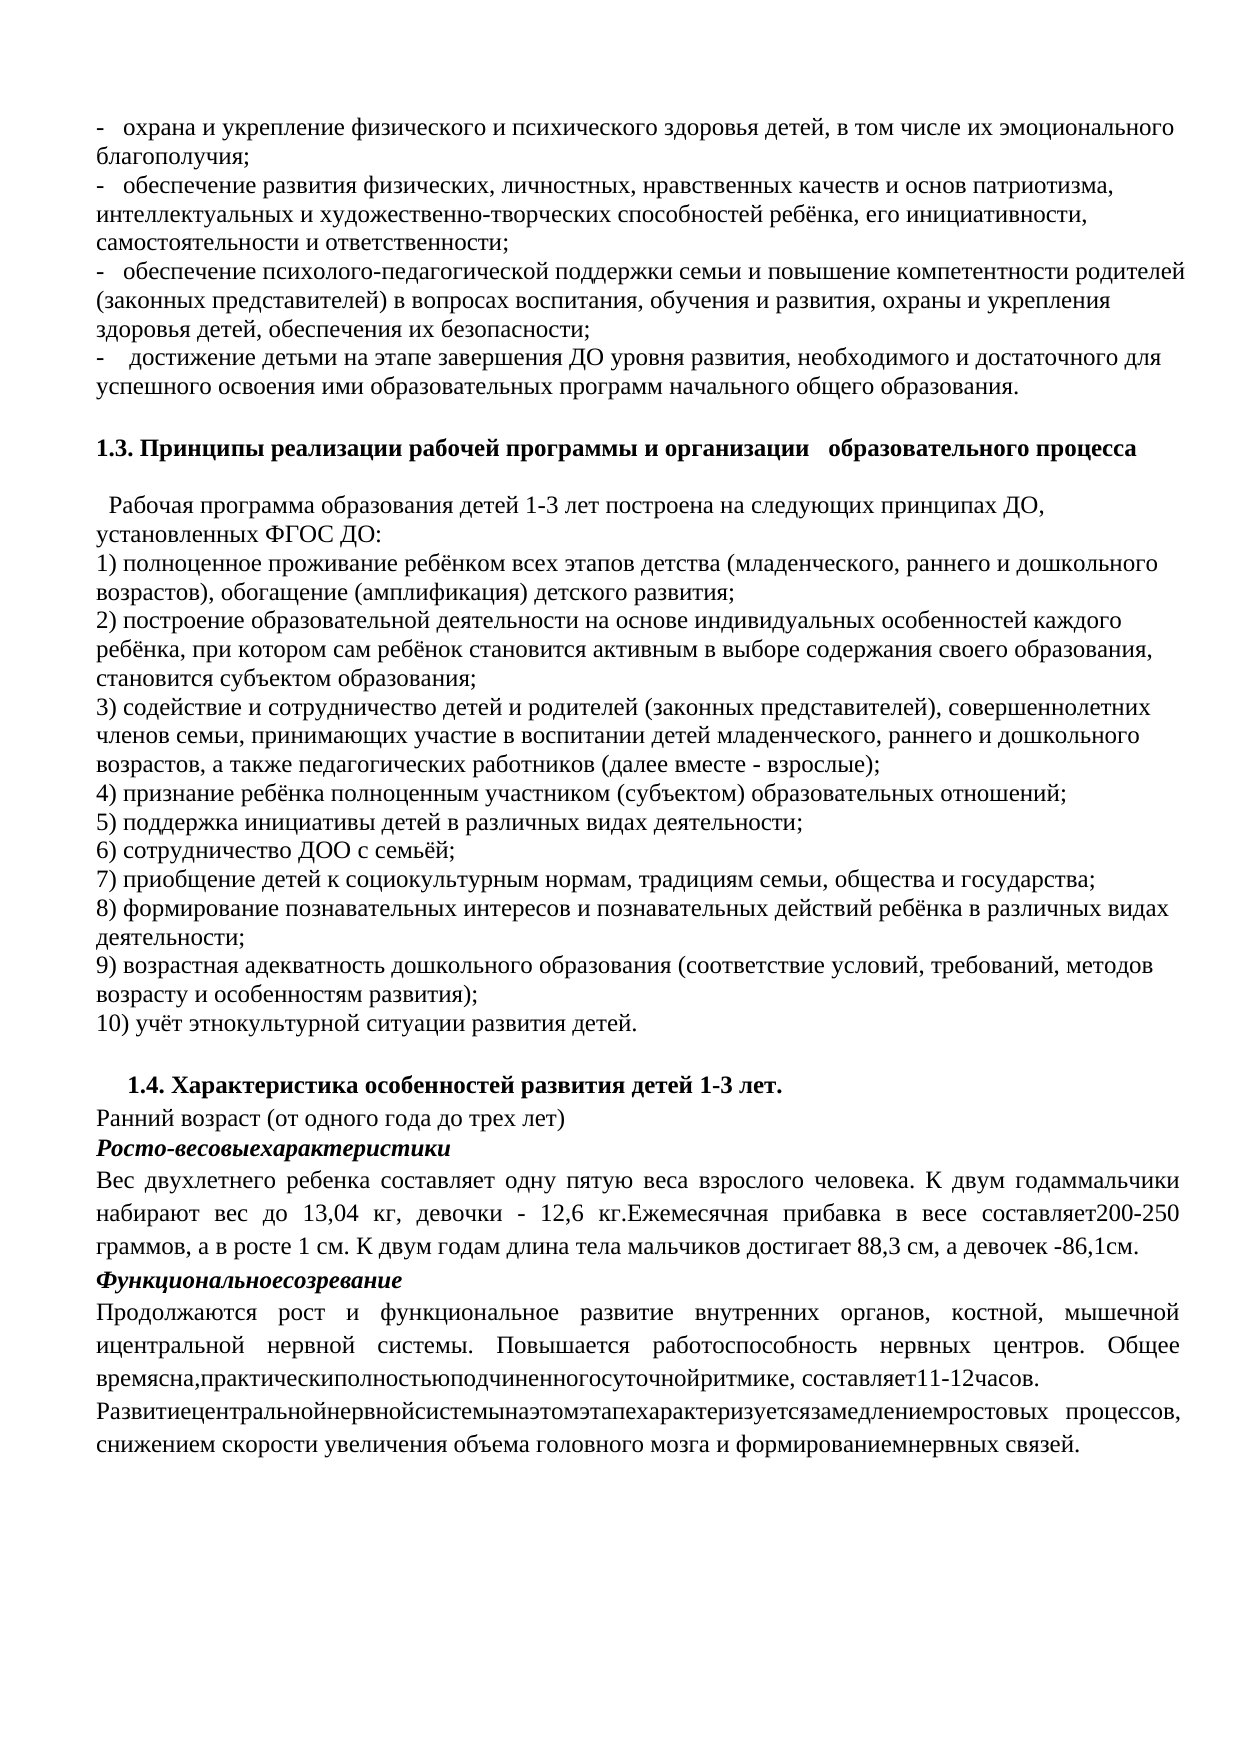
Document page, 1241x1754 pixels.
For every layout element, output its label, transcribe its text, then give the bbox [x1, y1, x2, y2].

text Росто-весовыехарактеристики [96, 1136, 1207, 1161]
list 1.3. Принципы реализации рабочей программы и организации образовательного процесса [96, 433, 1207, 462]
text 6) сотрудничество ДОО с семьёй; [96, 836, 1207, 864]
text Ранний возраст (от одного года до трех лет) [96, 1103, 1207, 1132]
text 2) построение образовательной деятельности на основе индивидуальных особенностей каждого ребёнка, при котором сам ребёнок становится активным в выборе содержания своего образования, становится субъектом образования; [96, 606, 1207, 692]
text Вес двухлетнего ребенка составляет одну пятую веса взрослого человека. К двум годаммальчики набирают вес до 13,04 кг, девочки - 12,6 кг.Ежемесячная прибавка в весе составляет200-250 граммов, а в росте 1 см. К двум годам длина тела мальчиков достигает 88,3 см, а девочек -86,1см. [96, 1165, 1181, 1260]
text 7) приобщение детей к социокультурным нормам, традициям семьи, общества и государства; [96, 864, 1207, 893]
text 1.4. Характеристика особенностей развития детей 1-3 лет. [96, 1070, 1207, 1098]
text Развитиецентральнойнервнойсистемынаэтомэтапехарактеризуетсязамедлениемростовых процессов, снижением скорости увеличения объема головного мозга и формированиемнервных связей. [96, 1396, 1182, 1458]
text 10) учёт этнокультурной ситуации развития детей. [96, 1008, 1207, 1037]
text - обеспечение психолого-педагогической поддержки семьи и повышение компетентности родителей (законных представителей) в вопросах воспитания, обучения и развития, охраны и укрепления здоровья детей, обеспечения их безопасности; [96, 256, 1207, 342]
text 5) поддержка инициативы детей в различных видах деятельности; [96, 807, 1207, 836]
text 8) формирование познавательных интересов и познавательных действий ребёнка в различных видах деятельности; [96, 893, 1207, 951]
text 9) возрастная адекватность дошкольного образования (соответствие условий, требований, методов возрасту и особенностям развития); [96, 951, 1207, 1008]
text - обеспечение развития физических, личностных, нравственных качеств и основ патриотизма, интеллектуальных и художественно-творческих способностей ребёнка, его инициативности, самостоятельности и ответственности; [96, 170, 1207, 256]
text Продолжаются рост и функциональное развитие внутренних органов, костной, мышечной ицентральной нервной системы. Повышается работоспособность нервных центров. Общее времясна,практическиполностьюподчиненногосуточнойритмике, составляет11-12часов. [96, 1297, 1181, 1392]
text 3) содействие и сотрудничество детей и родителей (законных представителей), совершеннолетних членов семьи, принимающих участие в воспитании детей младенческого, раннего и дошкольного возрастов, а также педагогических работников (далее вместе - взрослые); [96, 692, 1207, 778]
text Функциональноесозревание [96, 1265, 1207, 1293]
text - охрана и укрепление физического и психического здоровья детей, в том числе их эмоционального благополучия; [96, 112, 1207, 170]
text 1) полноценное проживание ребёнком всех этапов детства (младенческого, раннего и дошкольного возрастов), обогащение (амплификация) детского развития; [96, 548, 1207, 606]
text 4) признание ребёнка полноценным участником (субъектом) образовательных отношений; [96, 778, 1207, 807]
text Рабочая программа образования детей 1-3 лет построена на следующих принципах ДО, установленных ФГОС ДО: [96, 491, 1207, 548]
text - достижение детьми на этапе завершения ДО уровня развития, необходимого и достаточного для успешного освоения ими образовательных программ начального общего образования. [96, 342, 1207, 400]
